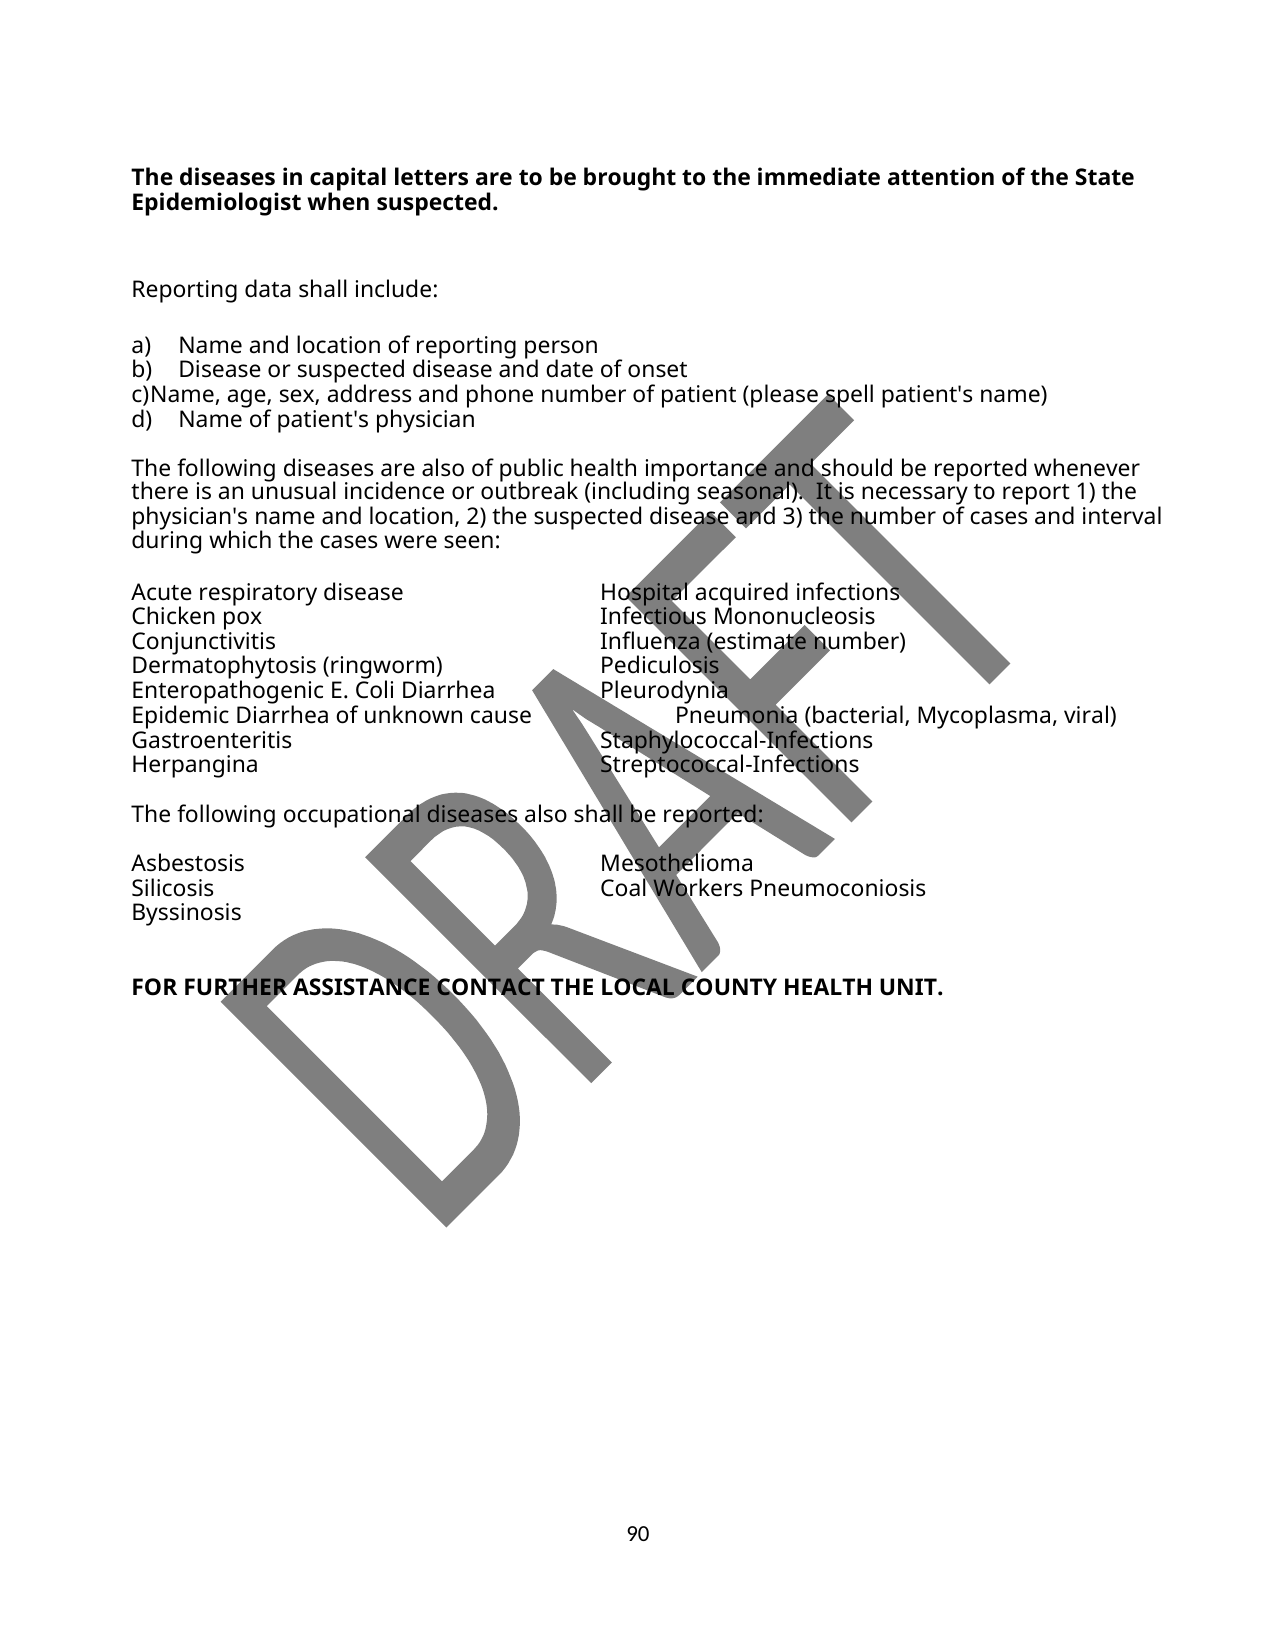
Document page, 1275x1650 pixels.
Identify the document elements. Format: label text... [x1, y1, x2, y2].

text Gastroenteritis Staphylococcal-Infections [131, 728, 1200, 753]
text The following diseases are also of public health importance and should be reported whenever there is an unusual incidence or outbreak (including seasonal). It is necessary to report 1) the physician's name and location, 2) the suspected disease and 3) the number of cases and interval during which the cases were seen: [131, 457, 1200, 556]
text Silicosis Coal Workers Pneumoconiosis [131, 876, 1200, 901]
text Enteropathogenic E. Coli Diarrhea Pleurodynia [131, 679, 1200, 704]
text b) Disease or suspected disease and date of onset [131, 358, 1200, 383]
text FOR FURTHER ASSISTANCE CONTACT THE LOCAL COUNTY HEALTH UNIT. [131, 975, 1200, 1000]
text a) Name and location of reporting person [131, 333, 1200, 358]
text Chicken pox Infectious Mononucleosis [131, 605, 1200, 629]
text d) Name of patient's physician [131, 407, 1200, 432]
text The diseases in capital letters are to be brought to the immediate attention of the State [131, 166, 1200, 190]
text Herpangina Streptococcal-Infections [131, 753, 1200, 778]
text Epidemiologist when suspected. [131, 190, 1200, 215]
text Dermatophytosis (ringworm) Pediculosis [131, 654, 1200, 679]
text Acute respiratory disease Hospital acquired infections [131, 580, 1200, 605]
text Epidemic Diarrhea of unknown cause Pneumonia (bacterial, Mycoplasma, viral) [131, 704, 1200, 728]
text Asbestosis Mesothelioma [131, 852, 1200, 876]
text Conjunctivitis Influenza (estimate number) [131, 629, 1200, 654]
text The following occupational diseases also shall be reported: [131, 802, 1200, 827]
text Byssinosis [131, 901, 1200, 926]
text c) Name, age, sex, address and phone number of patient (please spell patient's name) [131, 383, 1200, 407]
text Reporting data shall include: [131, 277, 1200, 302]
